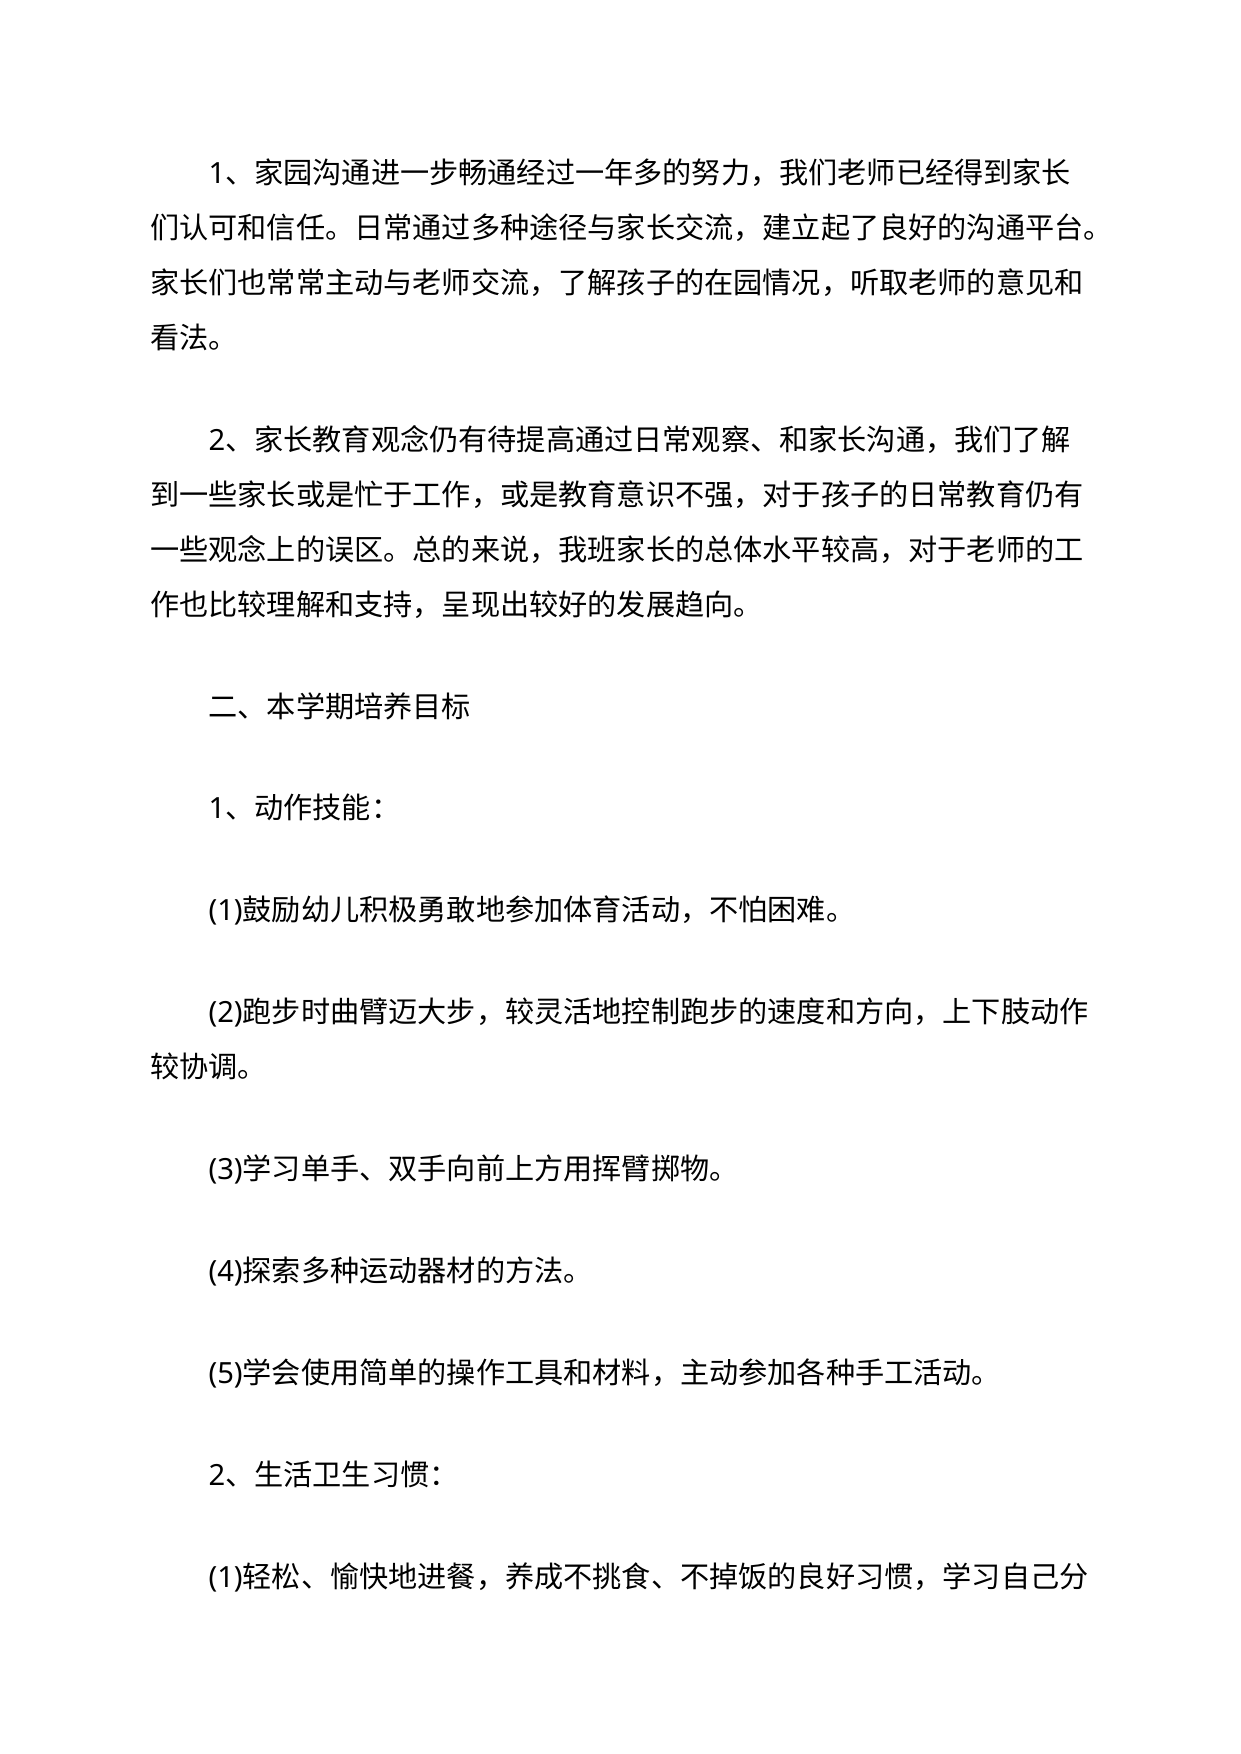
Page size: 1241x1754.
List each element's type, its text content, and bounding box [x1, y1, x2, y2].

text 2、生活卫生习惯： [150, 1452, 1090, 1494]
text (5)学会使用简单的操作工具和材料，主动参加各种手工活动。 [150, 1349, 1090, 1392]
text 1、家园沟通进一步畅通经过一年多的努力，我们老师已经得到家长们认可和信任。日常通过多种途径与家长交流，建立起了良好的沟通平台。家长们也常常主动与老师交流，了解孩子的在园情况，听取老师的意见和看法。 [150, 150, 1090, 357]
text 1、动作技能： [150, 785, 1090, 827]
text 2、家长教育观念仍有待提高通过日常观察、和家长沟通，我们了解到一些家长或是忙于工作，或是教育意识不强，对于孩子的日常教育仍有一些观念上的误区。总的来说，我班家长的总体水平较高，对于老师的工作也比较理解和支持，呈现出较好的发展趋向。 [150, 417, 1090, 624]
text (2)跑步时曲臂迈大步，较灵活地控制跑步的速度和方向，上下肢动作较协调。 [150, 989, 1090, 1086]
text (3)学习单手、双手向前上方用挥臂掷物。 [150, 1146, 1090, 1188]
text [150, 1553, 1090, 1596]
text (4)探索多种运动器材的方法。 [150, 1248, 1090, 1290]
text (1)鼓励幼儿积极勇敢地参加体育活动，不怕困难。 [150, 887, 1090, 929]
text 二、本学期培养目标 [150, 683, 1090, 725]
